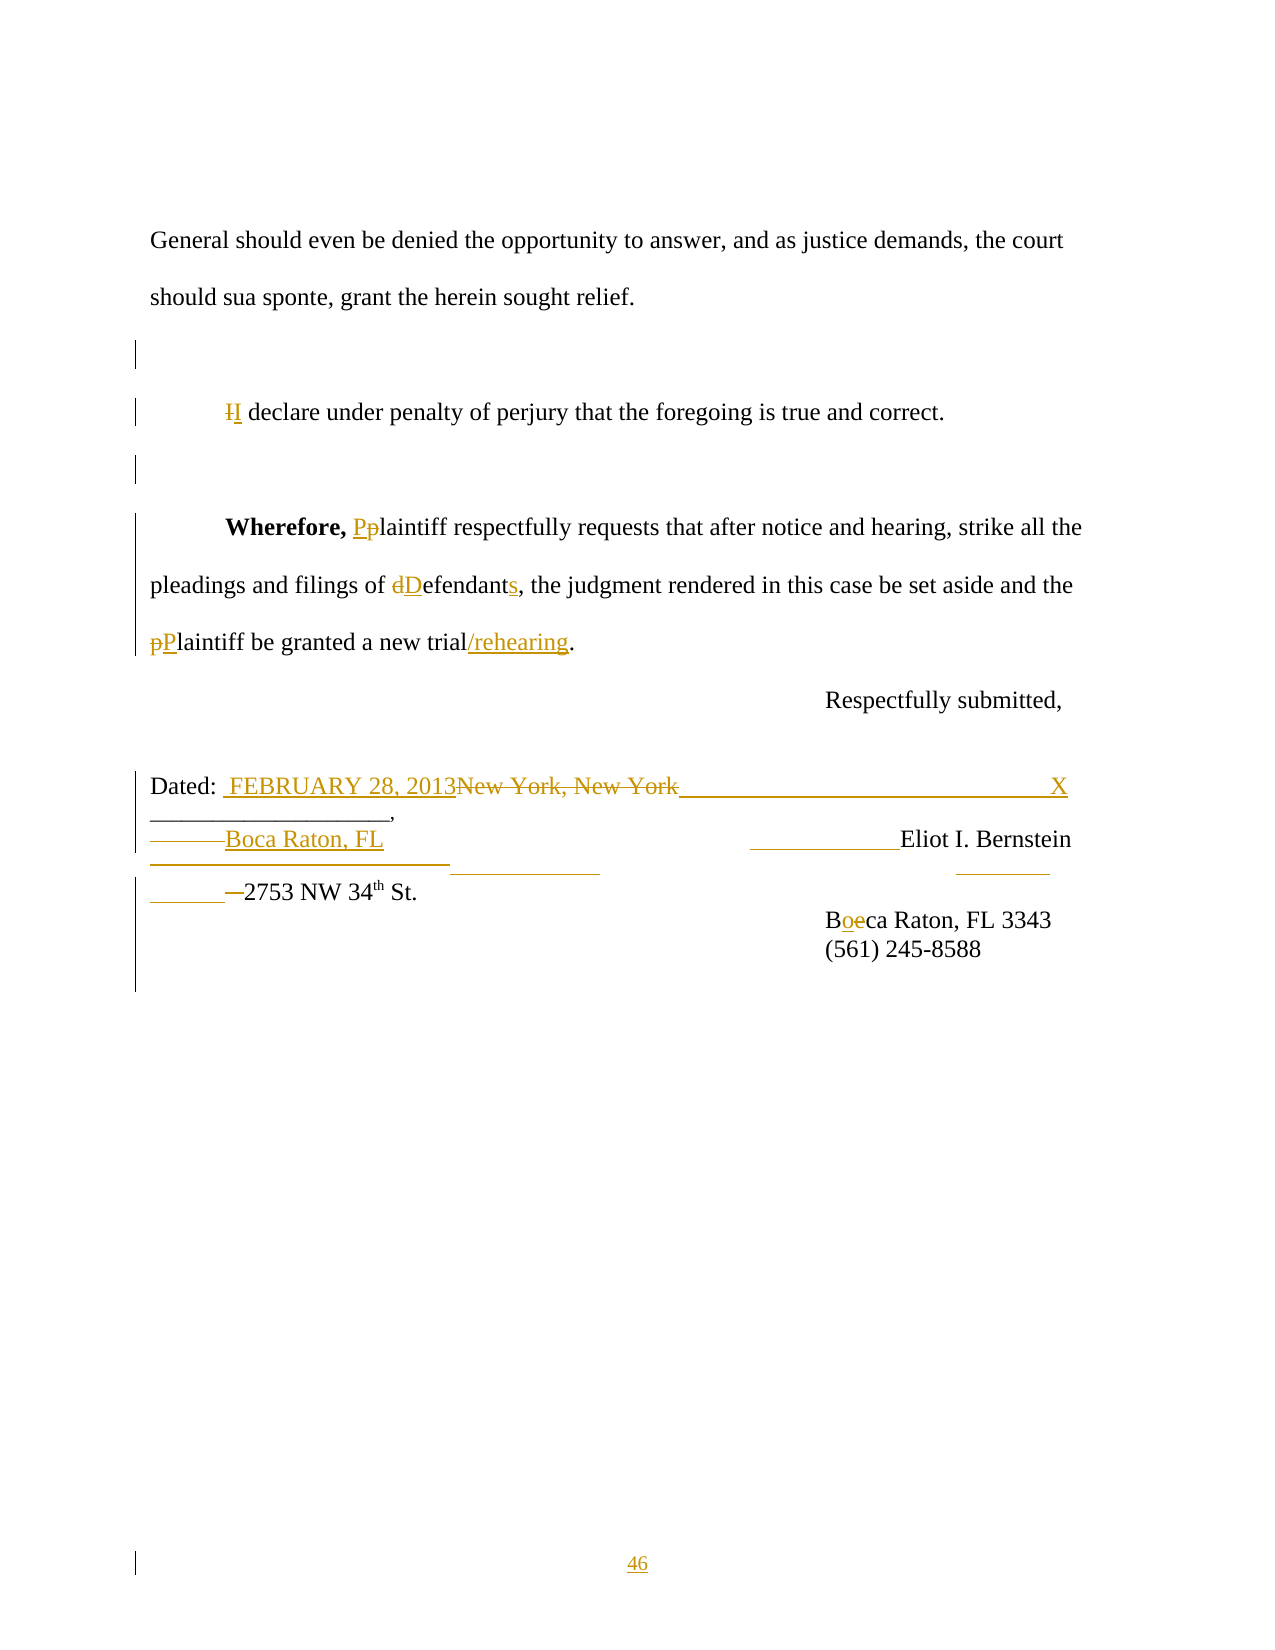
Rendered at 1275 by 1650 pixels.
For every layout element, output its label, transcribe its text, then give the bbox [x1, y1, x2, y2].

text _______________________, [150, 800, 1125, 824]
text 2753 NW 34th St. [150, 853, 1125, 906]
text Respectfully submitted, [825, 685, 1125, 714]
text Bca Raton, FL 3343 [150, 906, 1125, 934]
text Eliot I. Bernstein [150, 824, 1125, 853]
list declare under penalty of perjury that the foregoing is true and correct. [150, 397, 1125, 426]
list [150, 225, 1125, 311]
text Wherefore, laintiff respectfully requests that after notice and hearing, strike all the pleadings and filings of efendant, the judgment rendered in this case be set aside and the laintiff be granted a new trial. [150, 512, 1125, 656]
text Dated: [150, 771, 1125, 800]
text (561) 245-8588 [150, 934, 1125, 963]
